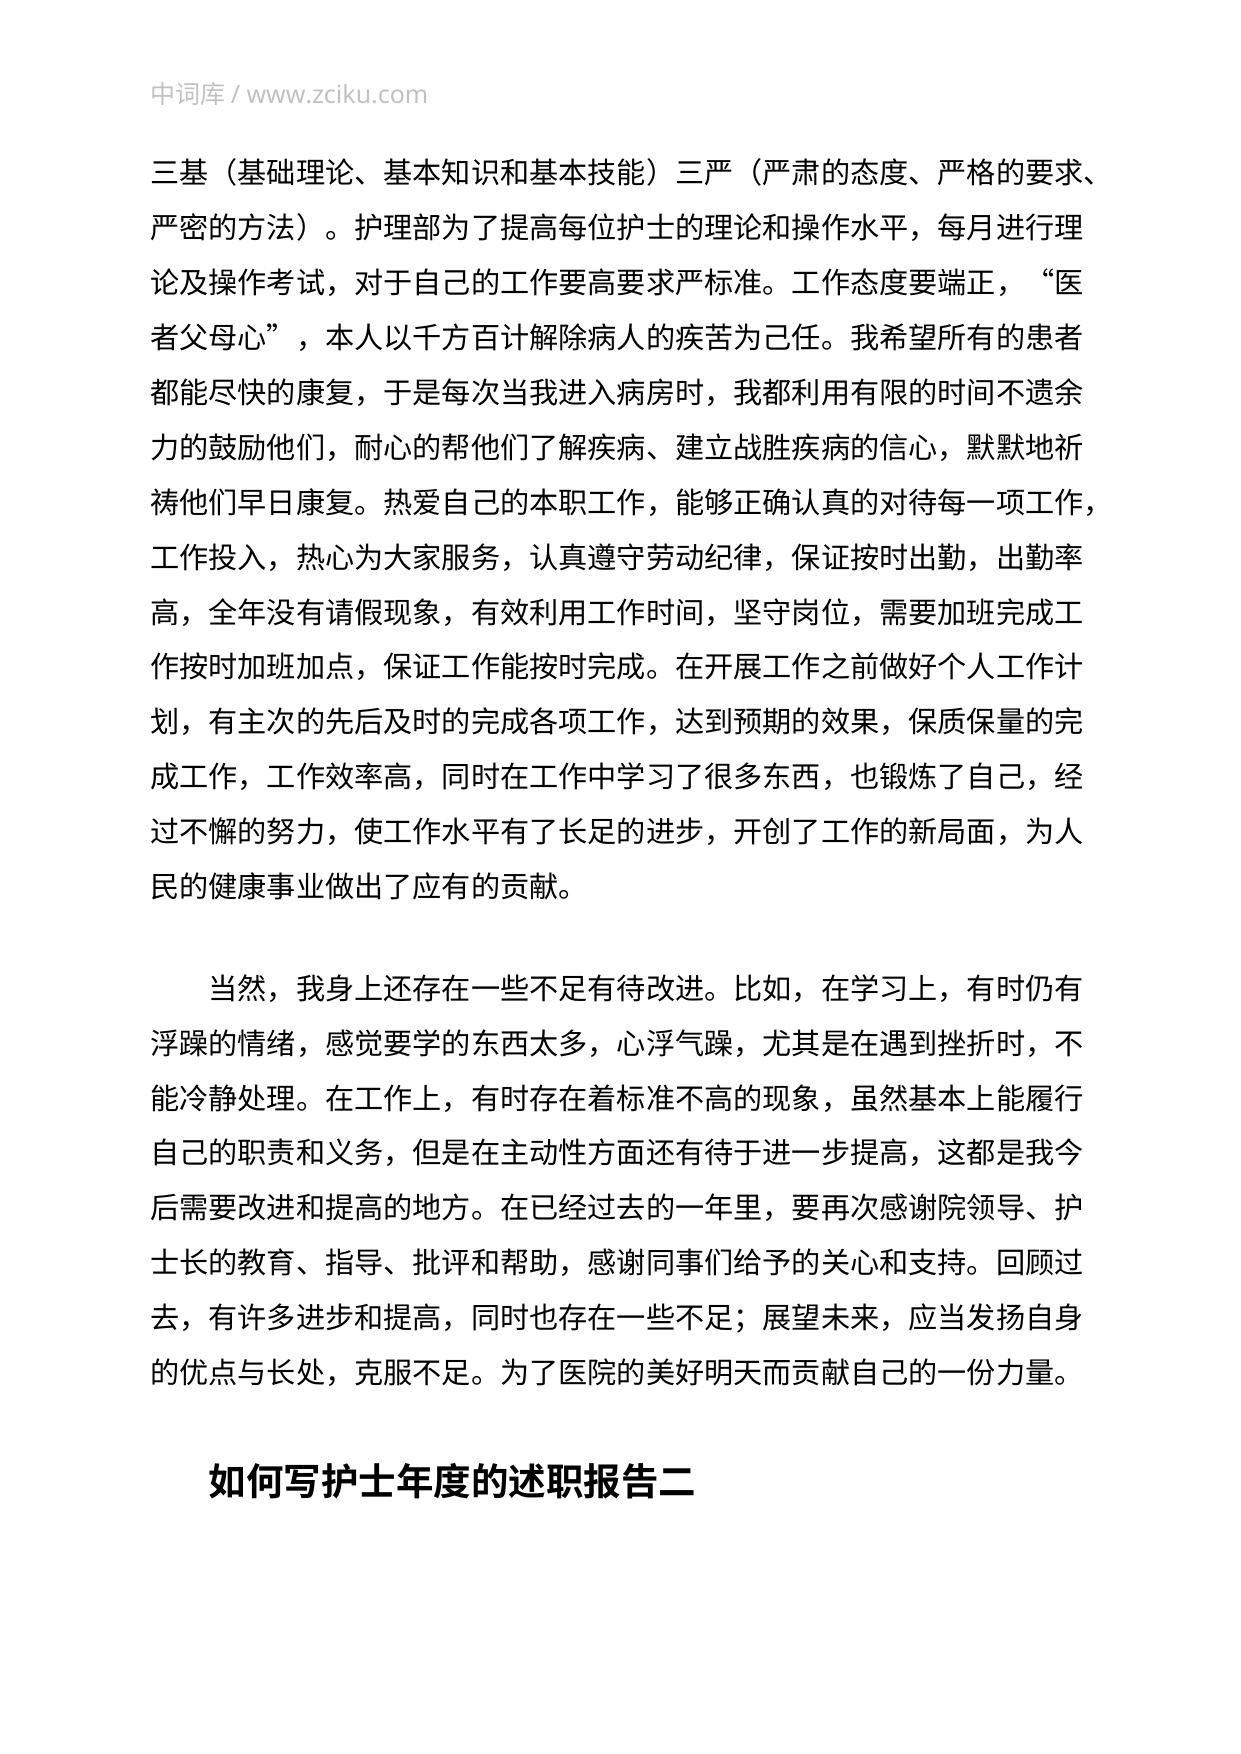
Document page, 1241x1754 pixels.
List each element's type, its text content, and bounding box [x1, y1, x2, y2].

text 如何写护士年度的述职报告二 [150, 1451, 1090, 1506]
text 当然，我身上还存在一些不足有待改进。比如，在学习上，有时仍有浮躁的情绪，感觉要学的东西太多，心浮气躁，尤其是在遇到挫折时，不能冷静处理。在工作上，有时存在着标准不高的现象，虽然基本上能履行自己的职责和义务，但是在主动性方面还有待于进一步提高，这都是我今后需要改进和提高的地方。在已经过去的一年里，要再次感谢院领导、护士长的教育、指导、批评和帮助，感谢同事们给予的关心和支持。回顾过去，有许多进步和提高，同时也存在一些不足；展望未来，应当发扬自身的优点与长处，克服不足。为了医院的美好明天而贡献自己的一份力量。 [150, 965, 1090, 1392]
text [150, 150, 1090, 906]
